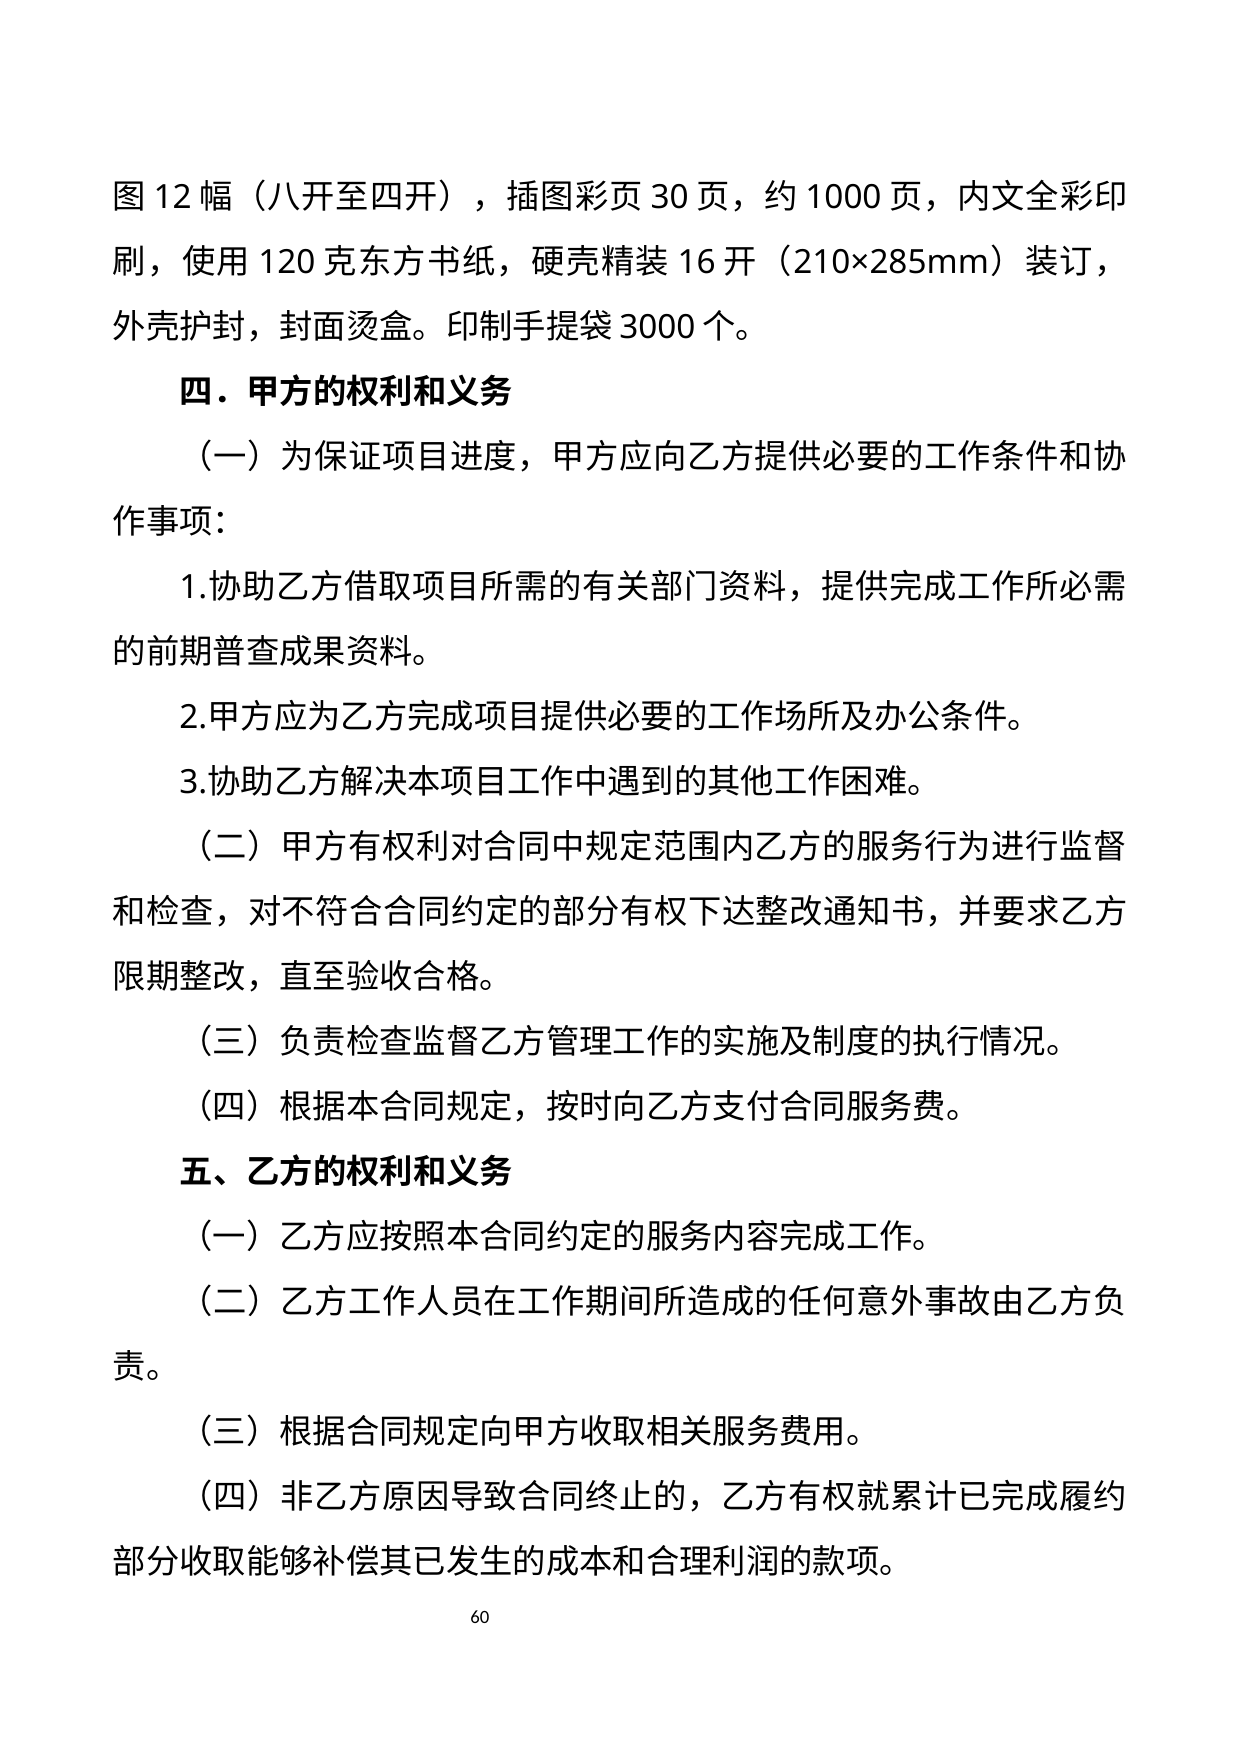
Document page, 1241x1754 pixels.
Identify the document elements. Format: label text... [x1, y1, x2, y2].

text （一）乙方应按照本合同约定的服务内容完成工作。 [112, 1202, 1128, 1267]
text 1.协助乙方借取项目所需的有关部门资料，提供完成工作所必需的前期普查成果资料。 [112, 552, 1128, 682]
text （二）乙方工作人员在工作期间所造成的任何意外事故由乙方负责。 [112, 1267, 1128, 1397]
text （四）非乙方原因导致合同终止的，乙方有权就累计已完成履约部分收取能够补偿其已发生的成本和合理利润的款项。 [112, 1462, 1128, 1592]
text 四．甲方的权利和义务 [112, 357, 1128, 422]
text （三）负责检查监督乙方管理工作的实施及制度的执行情况。 [112, 1007, 1128, 1072]
text 2.甲方应为乙方完成项目提供必要的工作场所及办公条件。 [112, 682, 1128, 747]
text （四）根据本合同规定，按时向乙方支付合同服务费。 [112, 1072, 1128, 1137]
text （一）为保证项目进度，甲方应向乙方提供必要的工作条件和协作事项： [112, 422, 1128, 552]
text 五、乙方的权利和义务 [112, 1137, 1128, 1202]
text 3.协助乙方解决本项目工作中遇到的其他工作困难。 [112, 747, 1128, 812]
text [112, 162, 1128, 357]
text （三）根据合同规定向甲方收取相关服务费用。 [112, 1397, 1128, 1462]
text （二）甲方有权利对合同中规定范围内乙方的服务行为进行监督和检查，对不符合合同约定的部分有权下达整改通知书，并要求乙方限期整改，直至验收合格。 [112, 812, 1128, 1007]
